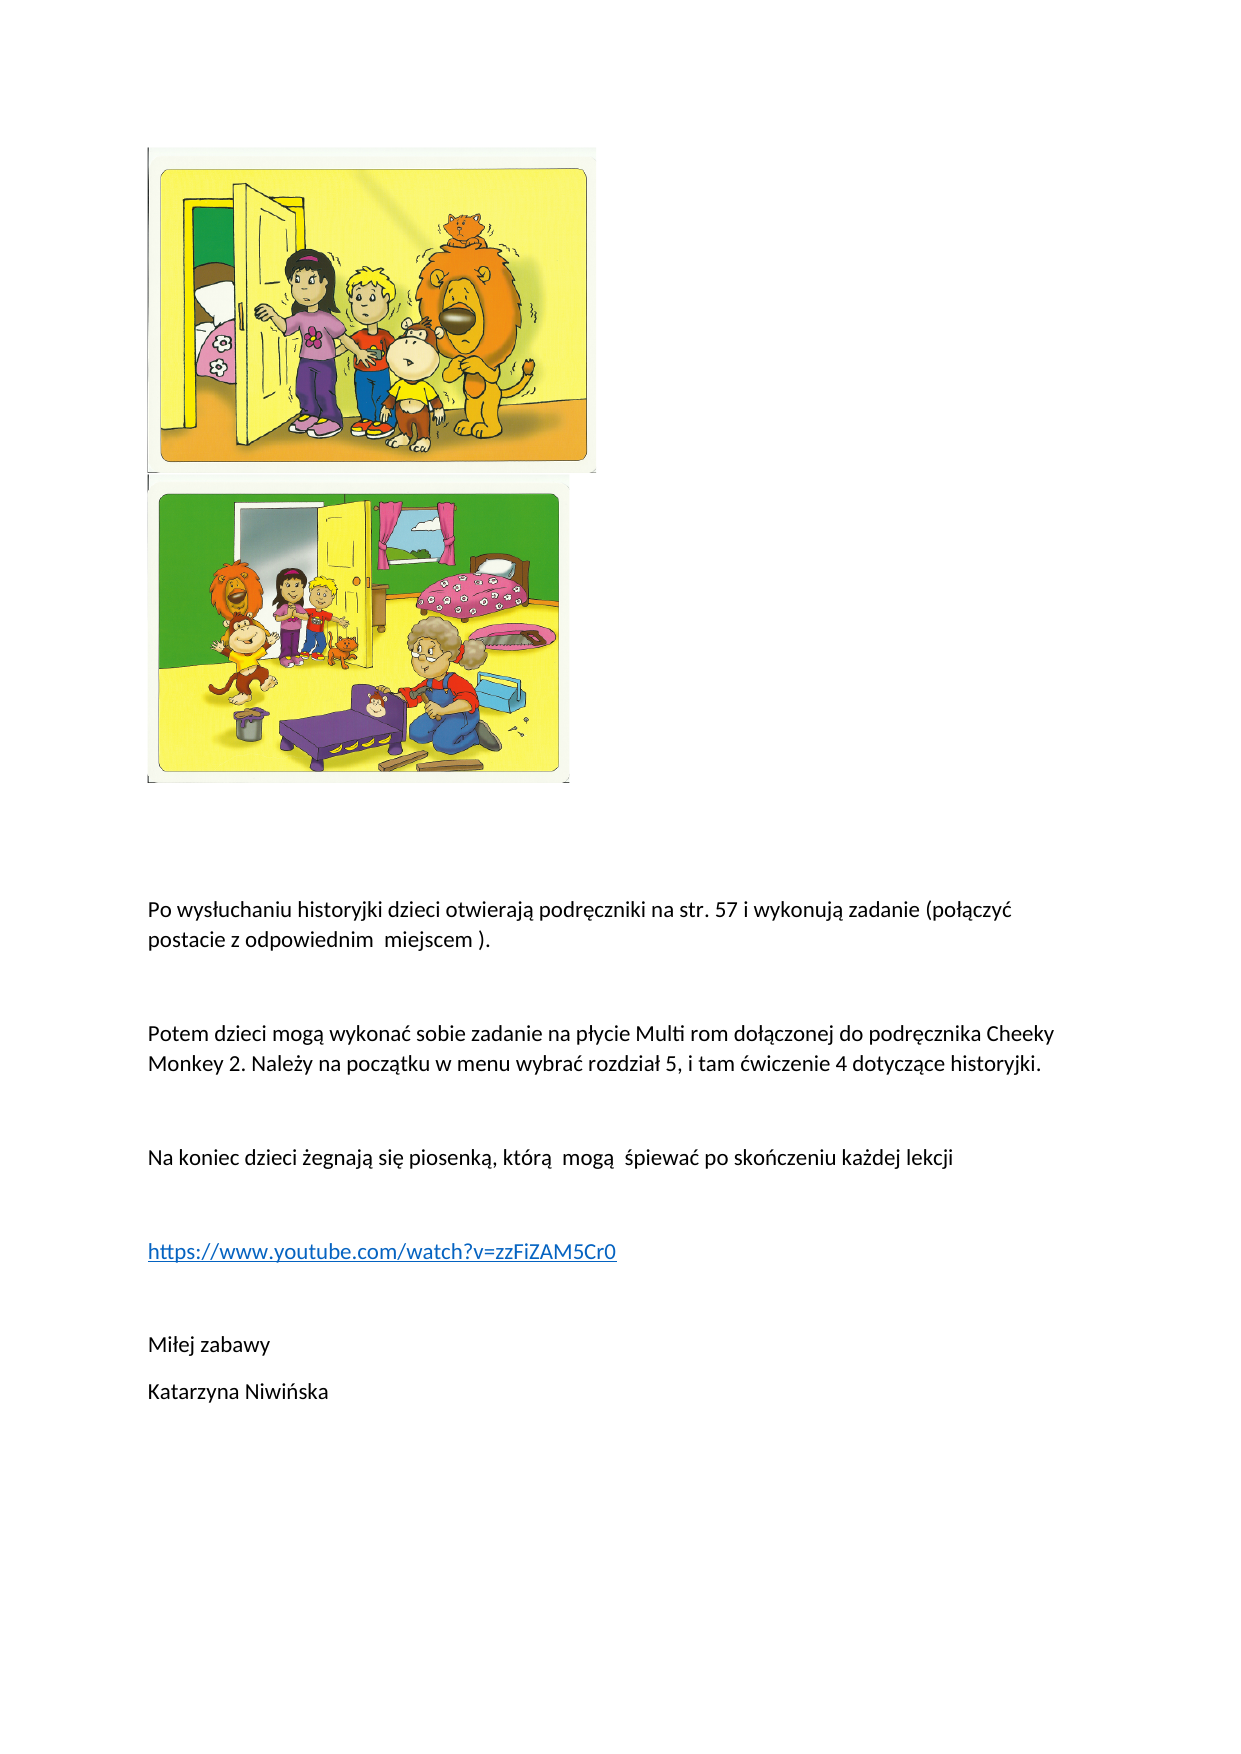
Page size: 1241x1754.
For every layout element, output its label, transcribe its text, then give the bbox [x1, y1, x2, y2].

text Miłej zabawy [148, 1331, 1093, 1359]
text Na koniec dzieci żegnają się piosenką, którą mogą śpiewać po skończeniu każdej lekcji [148, 1143, 1093, 1171]
text Po wysłuchaniu historyjki dzieci otwierają podręczniki na str. 57 i wykonują zadanie (połączyć postacie z odpowiednim miejscem ). [148, 895, 1093, 953]
text Katarzyna Niwińska [148, 1377, 1093, 1406]
picture [147, 474, 570, 783]
text Potem dzieci mogą wykonać sobie zadanie na płycie Multi rom dołączonej do podręcznika Cheeky Monkey 2. Należy na początku w menu wybrać rozdział 5, i tam ćwiczenie 4 dotyczące historyjki. [148, 1019, 1093, 1077]
picture [147, 147, 597, 473]
text https://www.youtube.com/watch?v=zzFiZAM5Cr0 [148, 1237, 1093, 1265]
